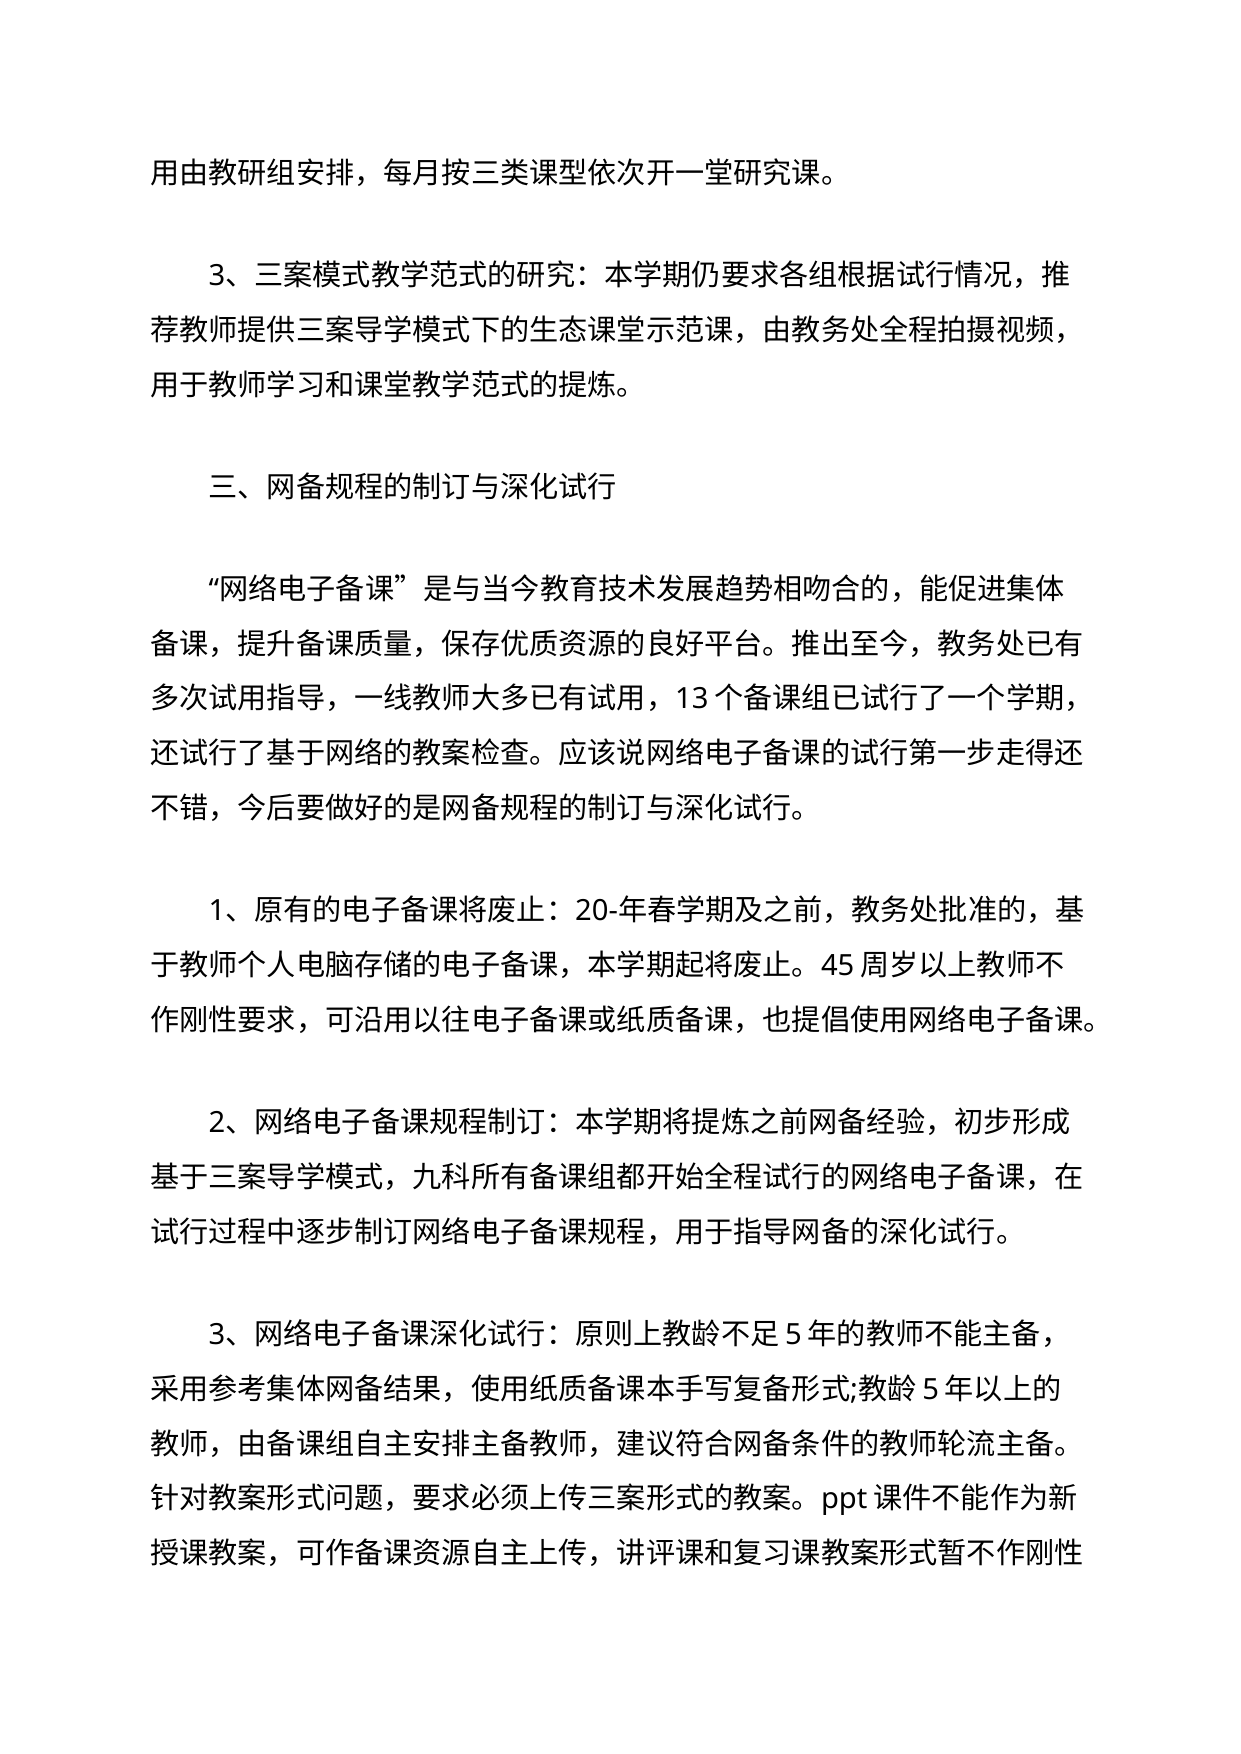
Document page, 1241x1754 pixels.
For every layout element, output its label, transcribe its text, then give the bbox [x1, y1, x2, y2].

text 1、原有的电子备课将废止：20-年春学期及之前，教务处批准的，基于教师个人电脑存储的电子备课，本学期起将废止。45周岁以上教师不作刚性要求，可沿用以往电子备课或纸质备课，也提倡使用网络电子备课。 [150, 887, 1090, 1039]
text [150, 1310, 1090, 1572]
text 三、网备规程的制订与深化试行 [150, 463, 1090, 506]
text “网络电子备课”是与当今教育技术发展趋势相吻合的，能促进集体备课，提升备课质量，保存优质资源的良好平台。推出至今，教务处已有多次试用指导，一线教师大多已有试用，13个备课组已试行了一个学期，还试行了基于网络的教案检查。应该说网络电子备课的试行第一步走得还不错，今后要做好的是网备规程的制订与深化试行。 [150, 565, 1090, 827]
text 2、网络电子备课规程制订：本学期将提炼之前网备经验，初步形成基于三案导学模式，九科所有备课组都开始全程试行的网络电子备课，在试行过程中逐步制订网络电子备课规程，用于指导网备的深化试行。 [150, 1098, 1090, 1251]
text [150, 150, 1090, 192]
text 3、三案模式教学范式的研究：本学期仍要求各组根据试行情况，推荐教师提供三案导学模式下的生态课堂示范课，由教务处全程拍摄视频，用于教师学习和课堂教学范式的提炼。 [150, 252, 1090, 404]
